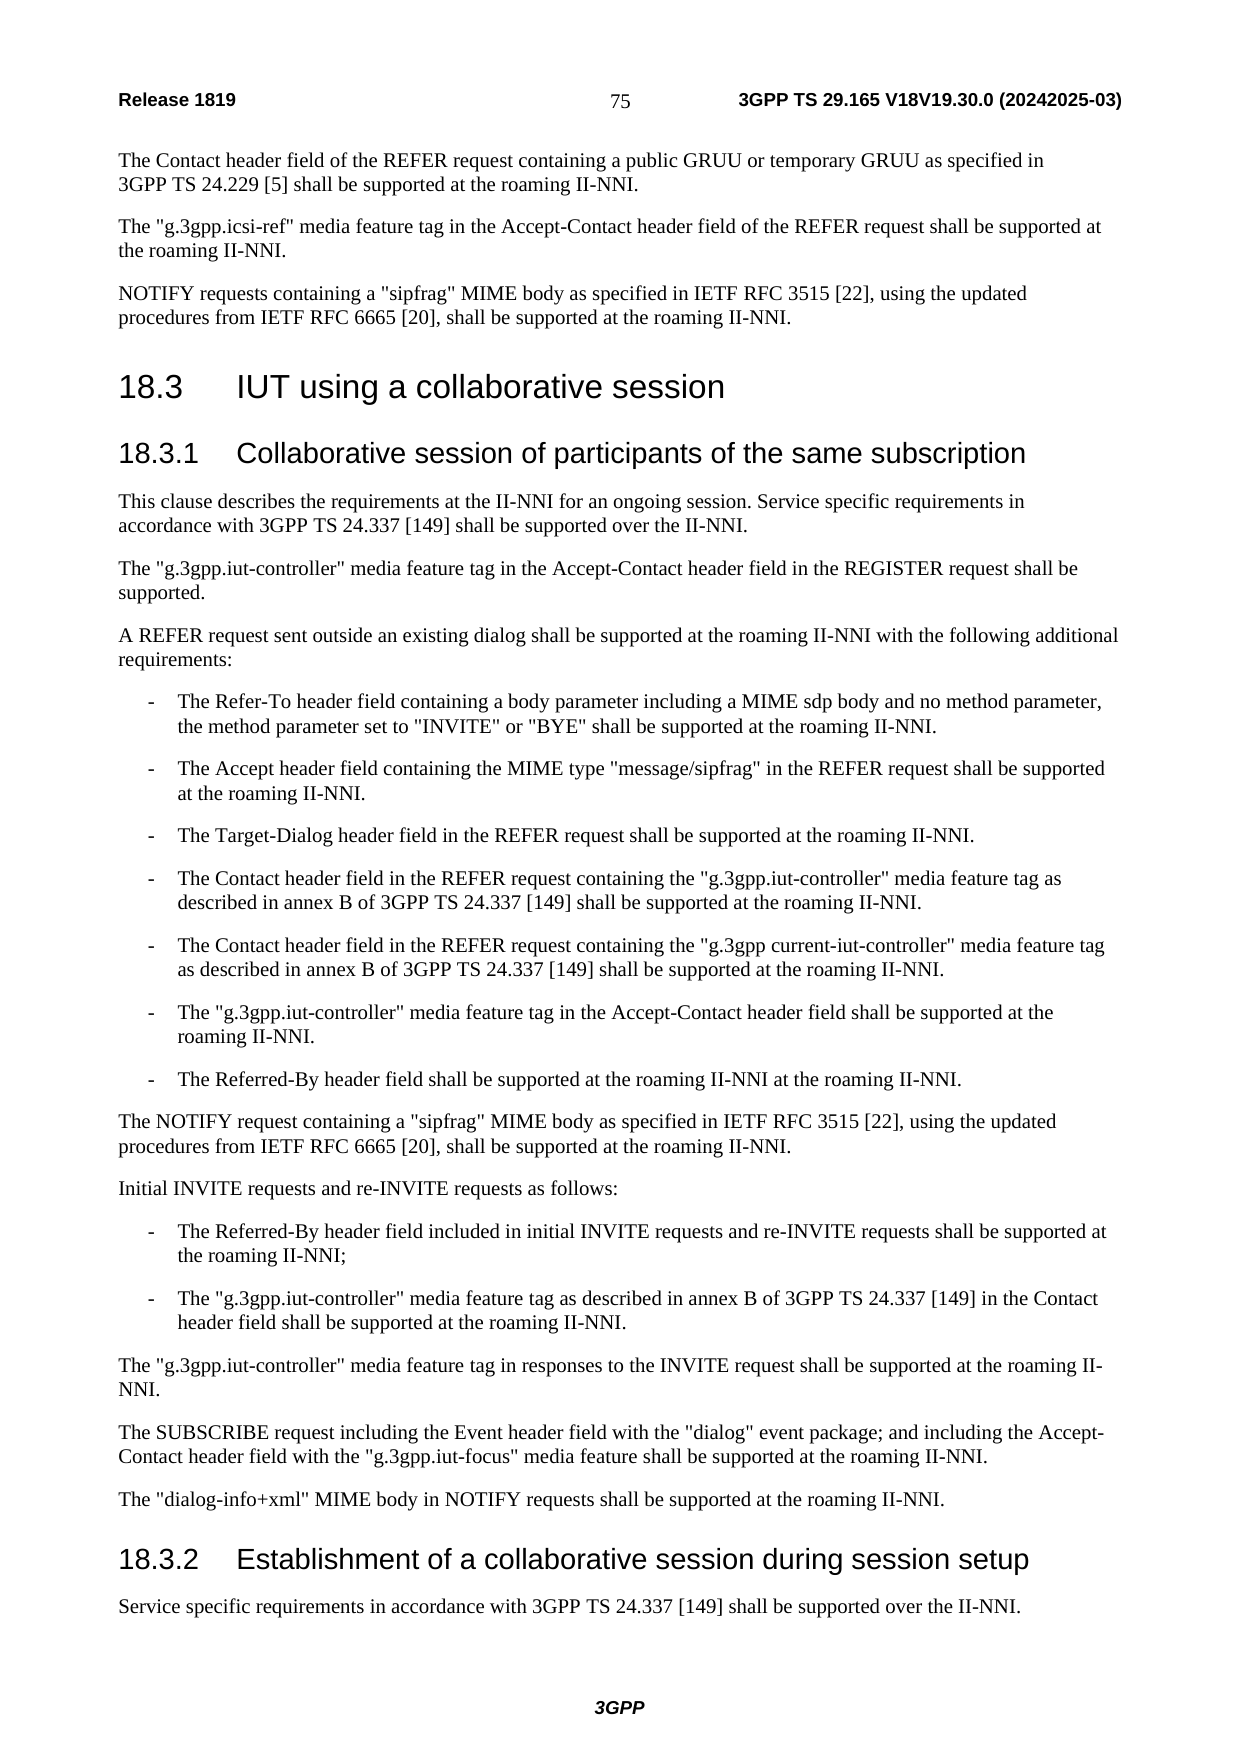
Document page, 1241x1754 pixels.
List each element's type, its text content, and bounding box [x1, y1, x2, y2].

subtitle 18.3.1 Collaborative session of participants of the same subscription [118, 437, 1122, 470]
text The "g.3gpp.iut-controller" media feature tag in responses to the INVITE request shall be supported at the roaming II-NNI. [118, 1353, 1122, 1401]
text Initial INVITE requests and re-INVITE requests as follows: [118, 1176, 1122, 1200]
text - The Referred-By header field included in initial INVITE requests and re-INVITE requests shall be supported at the roaming II-NNI; [148, 1219, 1122, 1267]
text - The Contact header field in the REFER request containing the "g.3gpp.iut-controller" media feature tag as described in annex B of 3GPP TS 24.337 [149] shall be supported at the roaming II-NNI. [148, 866, 1122, 914]
text - The Target-Dialog header field in the REFER request shall be supported at the roaming II-NNI. [148, 823, 1122, 847]
text - The Accept header field containing the MIME type "message/sipfrag" in the REFER request shall be supported at the roaming II-NNI. [148, 756, 1122, 804]
subtitle 18.3 IUT using a collaborative session [118, 367, 1122, 405]
text - The Refer-To header field containing a body parameter including a MIME sdp body and no method parameter, the method parameter set to "INVITE" or "BYE" shall be supported at the roaming II-NNI. [148, 689, 1122, 738]
text - The "g.3gpp.iut-controller" media feature tag in the Accept-Contact header field shall be supported at the roaming II-NNI. [148, 1000, 1122, 1048]
text NOTIFY requests containing a "sipfrag" MIME body as specified in IETF RFC 3515 [22], using the updated procedures from IETF RFC 6665 [20], shall be supported at the roaming II-NNI. [118, 281, 1122, 329]
text The Contact header field of the REFER request containing a public GRUU or temporary GRUU as specified in 3GPP TS 24.229 [5] shall be supported at the roaming II-NNI. [118, 147, 1122, 196]
text This clause describes the requirements at the II-NNI for an ongoing session. Service specific requirements in accordance with 3GPP TS 24.337 [149] shall be supported over the II-NNI. [118, 489, 1122, 537]
text - The "g.3gpp.iut-controller" media feature tag as described in annex B of 3GPP TS 24.337 [149] in the Contact header field shall be supported at the roaming II-NNI. [148, 1286, 1122, 1334]
text - The Contact header field in the REFER request containing the "g.3gpp current-iut-controller" media feature tag as described in annex B of 3GPP TS 24.337 [149] shall be supported at the roaming II-NNI. [148, 933, 1122, 981]
text The SUBSCRIBE request including the Event header field with the "dialog" event package; and including the Accept-Contact header field with the "g.3gpp.iut-focus" media feature shall be supported at the roaming II-NNI. [118, 1420, 1122, 1468]
text Service specific requirements in accordance with 3GPP TS 24.337 [149] shall be supported over the II-NNI. [118, 1594, 1122, 1618]
text A REFER request sent outside an existing dialog shall be supported at the roaming II-NNI with the following additional requirements: [118, 623, 1122, 671]
text - The Referred-By header field shall be supported at the roaming II-NNI at the roaming II-NNI. [148, 1067, 1122, 1091]
text The "g.3gpp.icsi-ref" media feature tag in the Accept-Contact header field of the REFER request shall be supported at the roaming II-NNI. [118, 214, 1122, 262]
subtitle 18.3.2 Establishment of a collaborative session during session setup [118, 1542, 1122, 1576]
text The NOTIFY request containing a "sipfrag" MIME body as specified in IETF RFC 3515 [22], using the updated procedures from IETF RFC 6665 [20], shall be supported at the roaming II-NNI. [118, 1109, 1122, 1158]
text The "dialog-info+xml" MIME body in NOTIFY requests shall be supported at the roaming II-NNI. [118, 1487, 1122, 1511]
text The "g.3gpp.iut-controller" media feature tag in the Accept-Contact header field in the REGISTER request shall be supported. [118, 556, 1122, 604]
